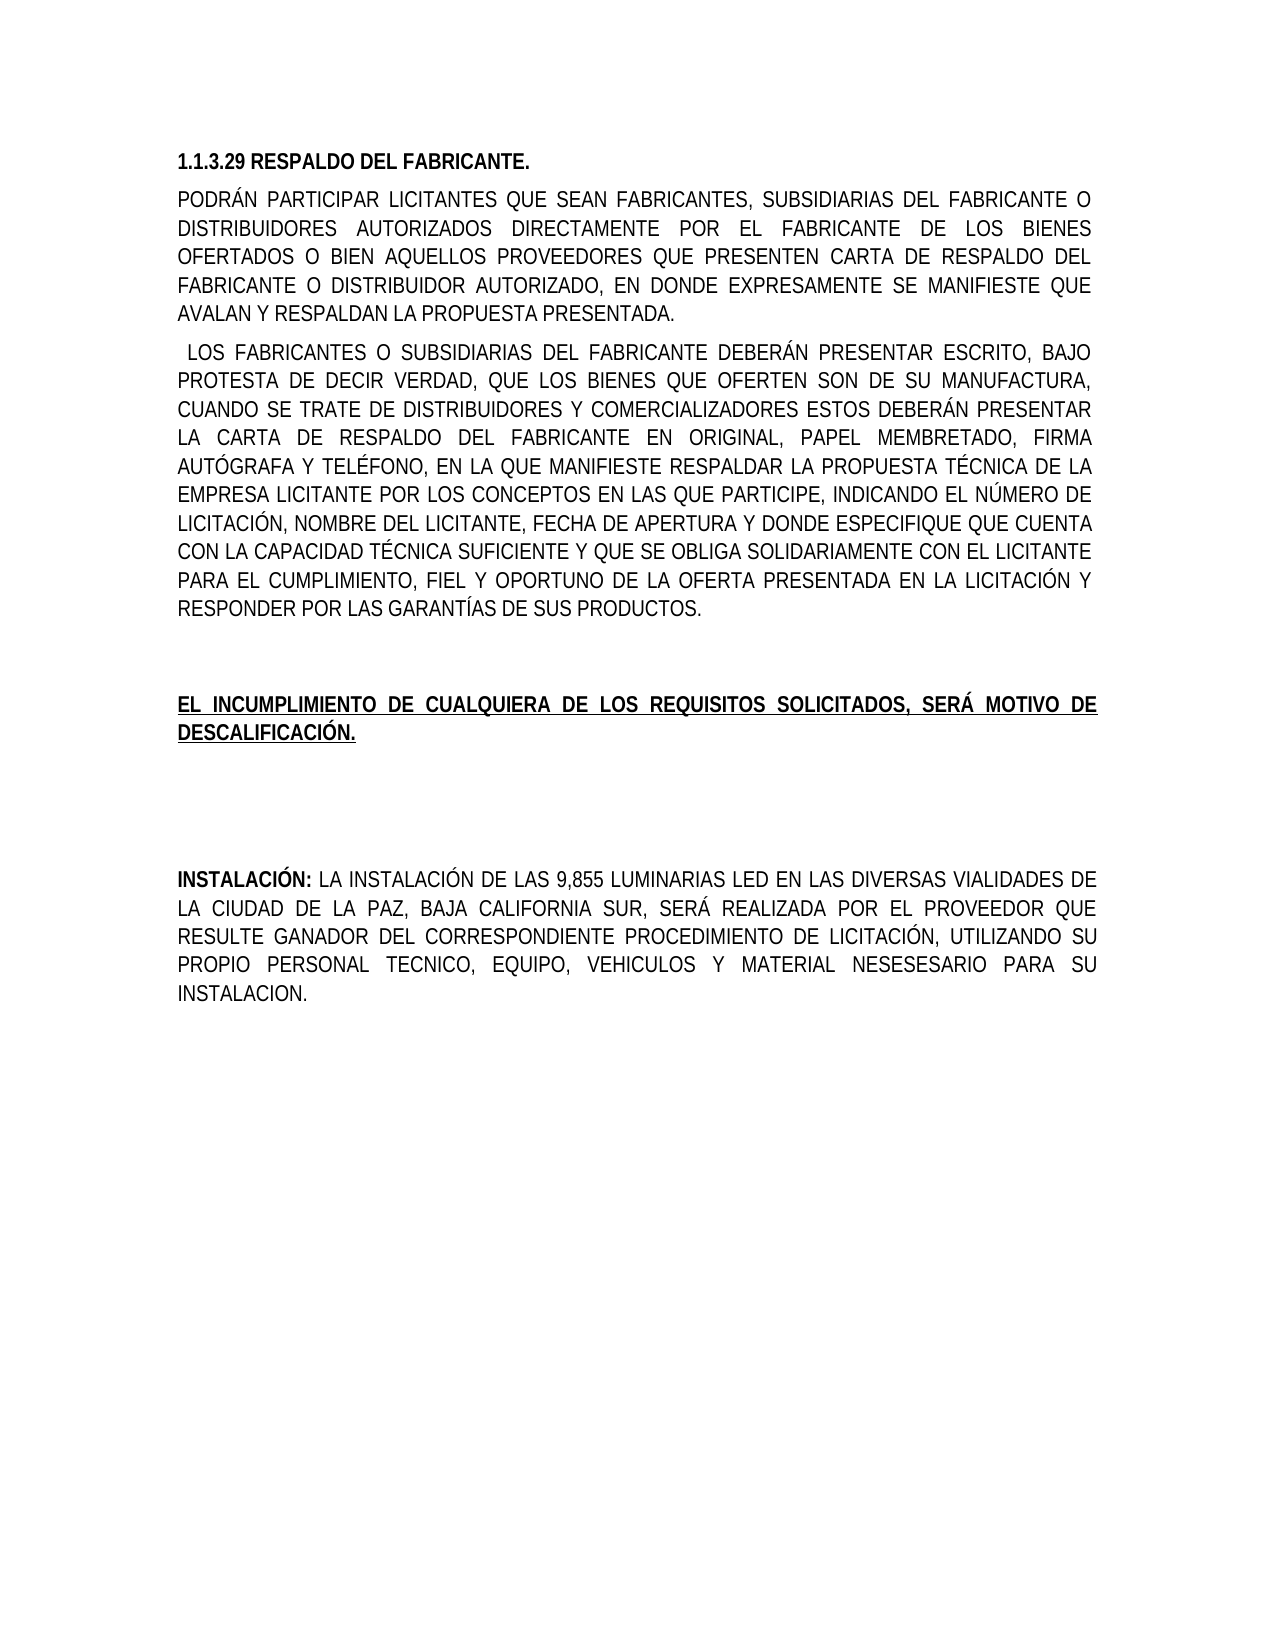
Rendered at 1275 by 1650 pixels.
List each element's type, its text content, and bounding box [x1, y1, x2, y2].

text EL INCUMPLIMIENTO DE CUALQUIERA DE LOS REQUISITOS SOLICITADOS, SERÁ MOTIVO DE DESCALIFICACIÓN. [177, 691, 1098, 714]
text 1.1.3.29 RESPALDO DEL FABRICANTE. [177, 148, 1092, 174]
text EL INCUMPLIMIENTO DE CUALQUIERA DE LOS REQUISITOS SOLICITADOS, SERÁ MOTIVO DE DESCALIFICACIÓN. [177, 715, 1098, 746]
text INSTALACIÓN: LA INSTALACIÓN DE LAS 9,855 LUMINARIAS LED EN LAS DIVERSAS VIALIDADES DE LA CIUDAD DE LA PAZ, BAJA CALIFORNIA SUR, SERÁ REALIZADA POR EL PROVEEDOR QUE RESULTE GANADOR DEL CORRESPONDIENTE PROCEDIMIENTO DE LICITACIÓN, UTILIZANDO SU PROPIO PERSONAL TECNICO, EQUIPO, VEHICULOS Y MATERIAL NESESESARIO PARA SU INSTALACION. [177, 866, 1098, 1006]
text PODRÁN PARTICIPAR LICITANTES QUE SEAN FABRICANTES, SUBSIDIARIAS DEL FABRICANTE O DISTRIBUIDORES AUTORIZADOS DIRECTAMENTE POR EL FABRICANTE DE LOS BIENES OFERTADOS O BIEN AQUELLOS PROVEEDORES QUE PRESENTEN CARTA DE RESPALDO DEL FABRICANTE O DISTRIBUIDOR AUTORIZADO, EN DONDE EXPRESAMENTE SE MANIFIESTE QUE AVALAN Y RESPALDAN LA PROPUESTA PRESENTADA. [177, 186, 1092, 327]
text LOS FABRICANTES O SUBSIDIARIAS DEL FABRICANTE DEBERÁN PRESENTAR ESCRITO, BAJO PROTESTA DE DECIR VERDAD, QUE LOS BIENES QUE OFERTEN SON DE SU MANUFACTURA, CUANDO SE TRATE DE DISTRIBUIDORES Y COMERCIALIZADORES ESTOS DEBERÁN PRESENTAR LA CARTA DE RESPALDO DEL FABRICANTE EN ORIGINAL, PAPEL MEMBRETADO, FIRMA AUTÓGRAFA Y TELÉFONO, EN LA QUE MANIFIESTE RESPALDAR LA PROPUESTA TÉCNICA DE LA EMPRESA LICITANTE POR LOS CONCEPTOS EN LAS QUE PARTICIPE, INDICANDO EL NÚMERO DE LICITACIÓN, NOMBRE DEL LICITANTE, FECHA DE APERTURA Y DONDE ESPECIFIQUE QUE CUENTA CON LA CAPACIDAD TÉCNICA SUFICIENTE Y QUE SE OBLIGA SOLIDARIAMENTE CON EL LICITANTE PARA EL CUMPLIMIENTO, FIEL Y OPORTUNO DE LA OFERTA PRESENTADA EN LA LICITACIÓN Y RESPONDER POR LAS GARANTÍAS DE SUS PRODUCTOS. [177, 339, 1092, 621]
